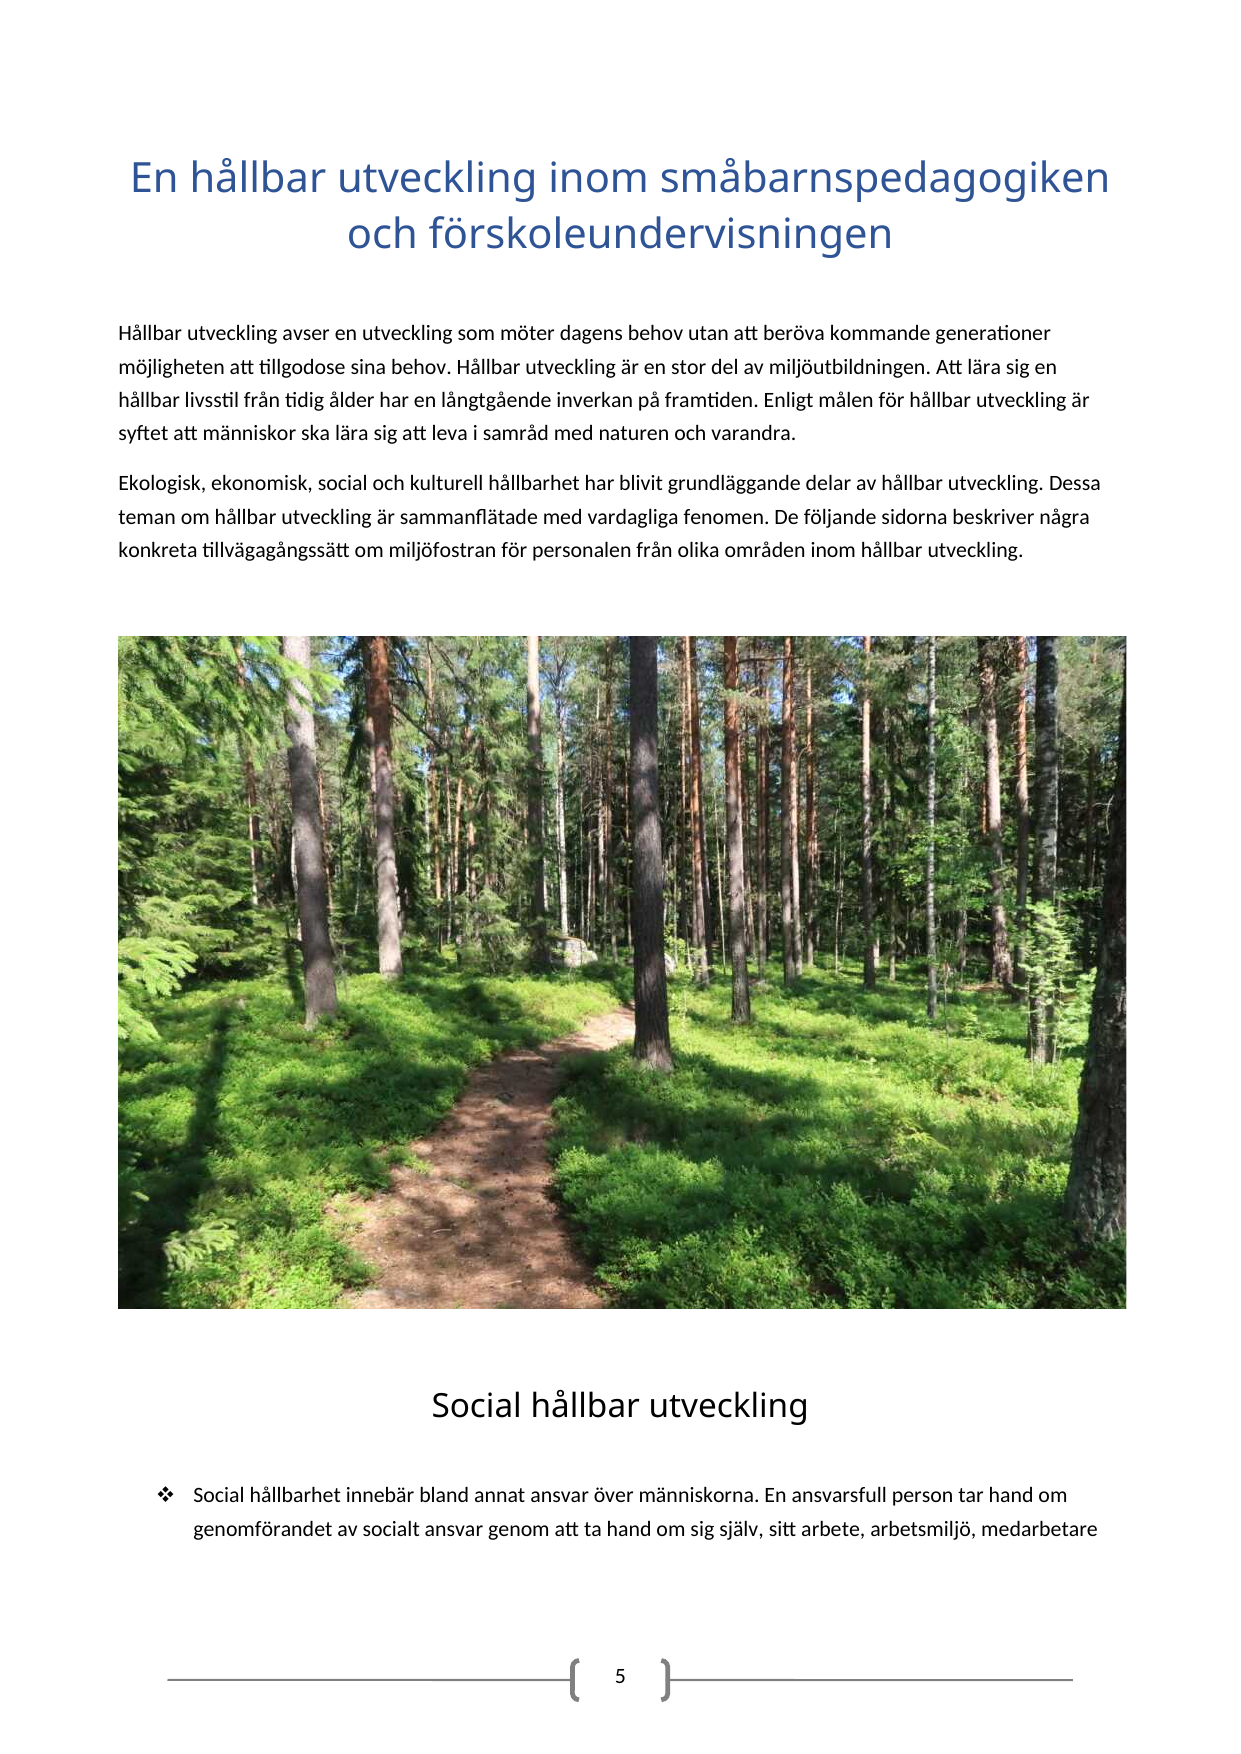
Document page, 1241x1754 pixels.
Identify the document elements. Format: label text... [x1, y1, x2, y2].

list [156, 1482, 1122, 1542]
subtitle En hållbar utveckling inom småbarnspedagogiken och förskoleundervisningen [118, 148, 1122, 261]
picture [118, 636, 1127, 1309]
text Ekologisk, ekonomisk, social och kulturell hållbarhet har blivit grundläggande delar av hållbar utveckling. Dessa teman om hållbar utveckling är sammanflätade med vardagliga fenomen. De följande sidorna beskriver några konkreta tillvägagångssätt om miljöfostran för personalen från olika områden inom hållbar utveckling. [118, 469, 1122, 563]
text Hållbar utveckling avser en utveckling som möter dagens behov utan att beröva kommande generationer möjligheten att tillgodose sina behov. Hållbar utveckling är en stor del av miljöutbildningen. Att lära sig en hållbar livsstil från tidig ålder har en långtgående inverkan på framtiden. Enligt målen för hållbar utveckling är syftet att människor ska lära sig att leva i samråd med naturen och varandra. [118, 319, 1122, 446]
subtitle Social hållbar utveckling [118, 1382, 1122, 1427]
